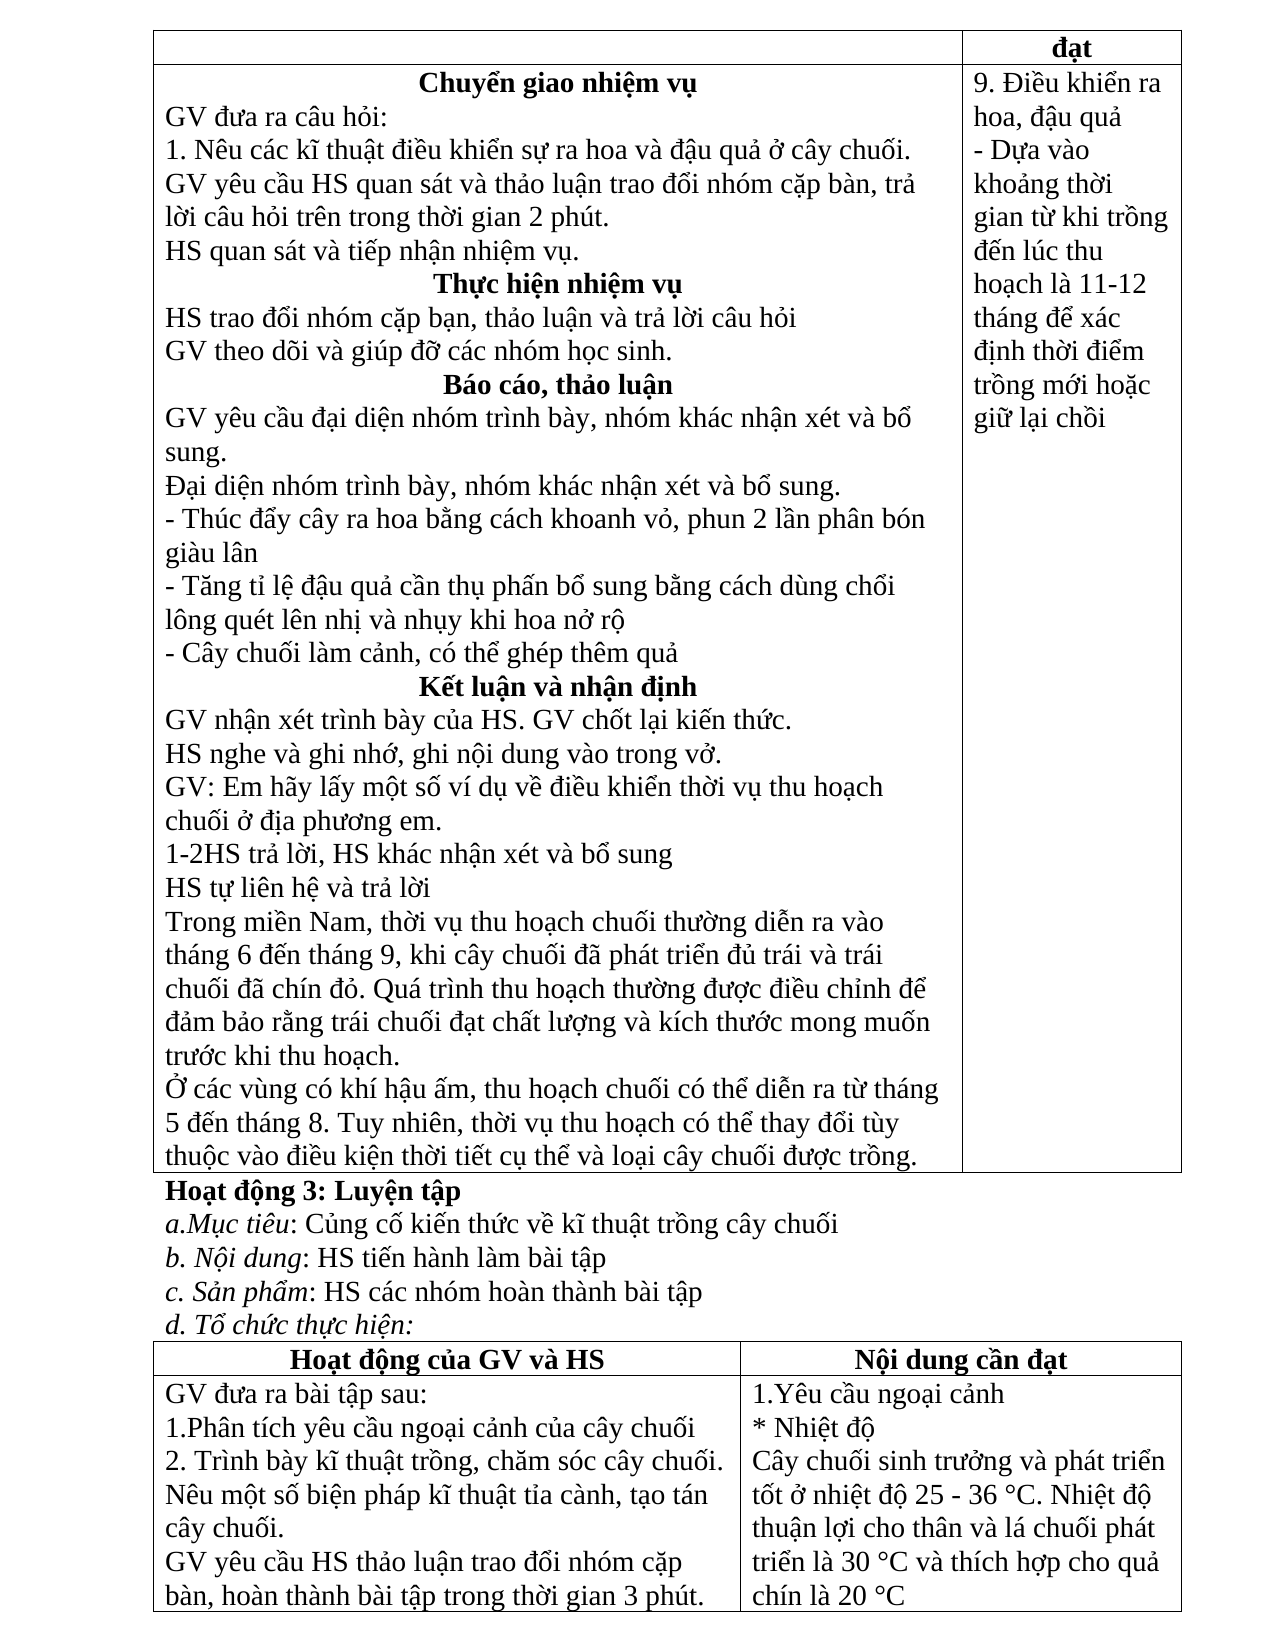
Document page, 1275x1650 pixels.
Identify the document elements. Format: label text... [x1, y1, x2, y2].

table_header Nội dung cần đạt [741, 1342, 1181, 1375]
text a.Mục tiêu: Củng cố kiến thức về kĩ thuật trồng cây chuối [165, 1207, 1170, 1240]
text d. Tổ chức thực hiện: [165, 1307, 1170, 1341]
table_header Hoạt động của GV và HS [154, 1342, 740, 1375]
table_header Nội dung cần đạt [963, 31, 1181, 64]
table_cell Chuyển giao nhiệm vụ GV đưa ra câu hỏi: 1. Nêu các kĩ thuật điều khiển sự ra hoa và đậu quả ở cây chuối. GV yêu cầu HS quan sát và thảo luận trao đổi nhóm cặp bàn, trả lời câu hỏi trên trong thời gian 2 phút. HS quan sát và tiếp nhận nhiệm vụ. Thực hiện nhiệm vụ HS trao đổi nhóm cặp bạn, thảo luận và trả lời câu hỏi GV theo dõi và giúp đỡ các nhóm học sinh. Báo cáo, thảo luận GV yêu cầu đại diện nhóm trình bày, nhóm khác nhận xét và bổ sung. Đại diện nhóm trình bày, nhóm khác nhận xét và bổ sung. - Thúc đẩy cây ra hoa bằng cách khoanh vỏ, phun 2 lần phân bón giàu lân - Tăng tỉ lệ đậu quả cần thụ phấn bổ sung bằng cách dùng chổi lông quét lên nhị và nhụy khi hoa nở rộ - Cây chuối làm cảnh, có thể ghép thêm quả Kết luận và nhận định GV nhận xét trình bày của HS. GV chốt lại kiến thức. HS nghe và ghi nhớ, ghi nội dung vào trong vở. GV: Em hãy lấy một số ví dụ về điều khiển thời vụ thu hoạch chuối ở địa phương em. 1-2HS trả lời, HS khác nhận xét và bổ sung HS tự liên hệ và trả lời Trong miền Nam, thời vụ thu hoạch chuối thường diễn ra vào tháng 6 đến tháng 9, khi cây chuối đã phát triển đủ trái và trái chuối đã chín đỏ. Quá trình thu hoạch thường được điều chỉnh để đảm bảo rằng trái chuối đạt chất lượng và kích thước mong muốn trước khi thu hoạch. Ở các vùng có khí hậu ấm, thu hoạch chuối có thể diễn ra từ tháng 5 đến tháng 8. Tuy nhiên, thời vụ thu hoạch có thể thay đổi tùy thuộc vào điều kiện thời tiết cụ thể và loại cây chuối được trồng. [154, 65, 962, 1172]
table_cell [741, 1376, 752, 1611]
table_cell 9. Điều khiển ra hoa, đậu quả - Dựa vào khoảng thời gian từ khi trồng đến lúc thu hoạch là 11-12 tháng để xác định thời điểm trồng mới hoặc giữ lại chồi [963, 65, 1181, 1172]
text c. Sản phẩm: HS các nhóm hoàn thành bài tập [165, 1274, 1170, 1307]
text Hoạt động 3: Luyện tập [165, 1173, 1170, 1207]
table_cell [154, 1376, 740, 1611]
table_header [154, 31, 962, 64]
text b. Nội dung: HS tiến hành làm bài tập [165, 1240, 1170, 1274]
